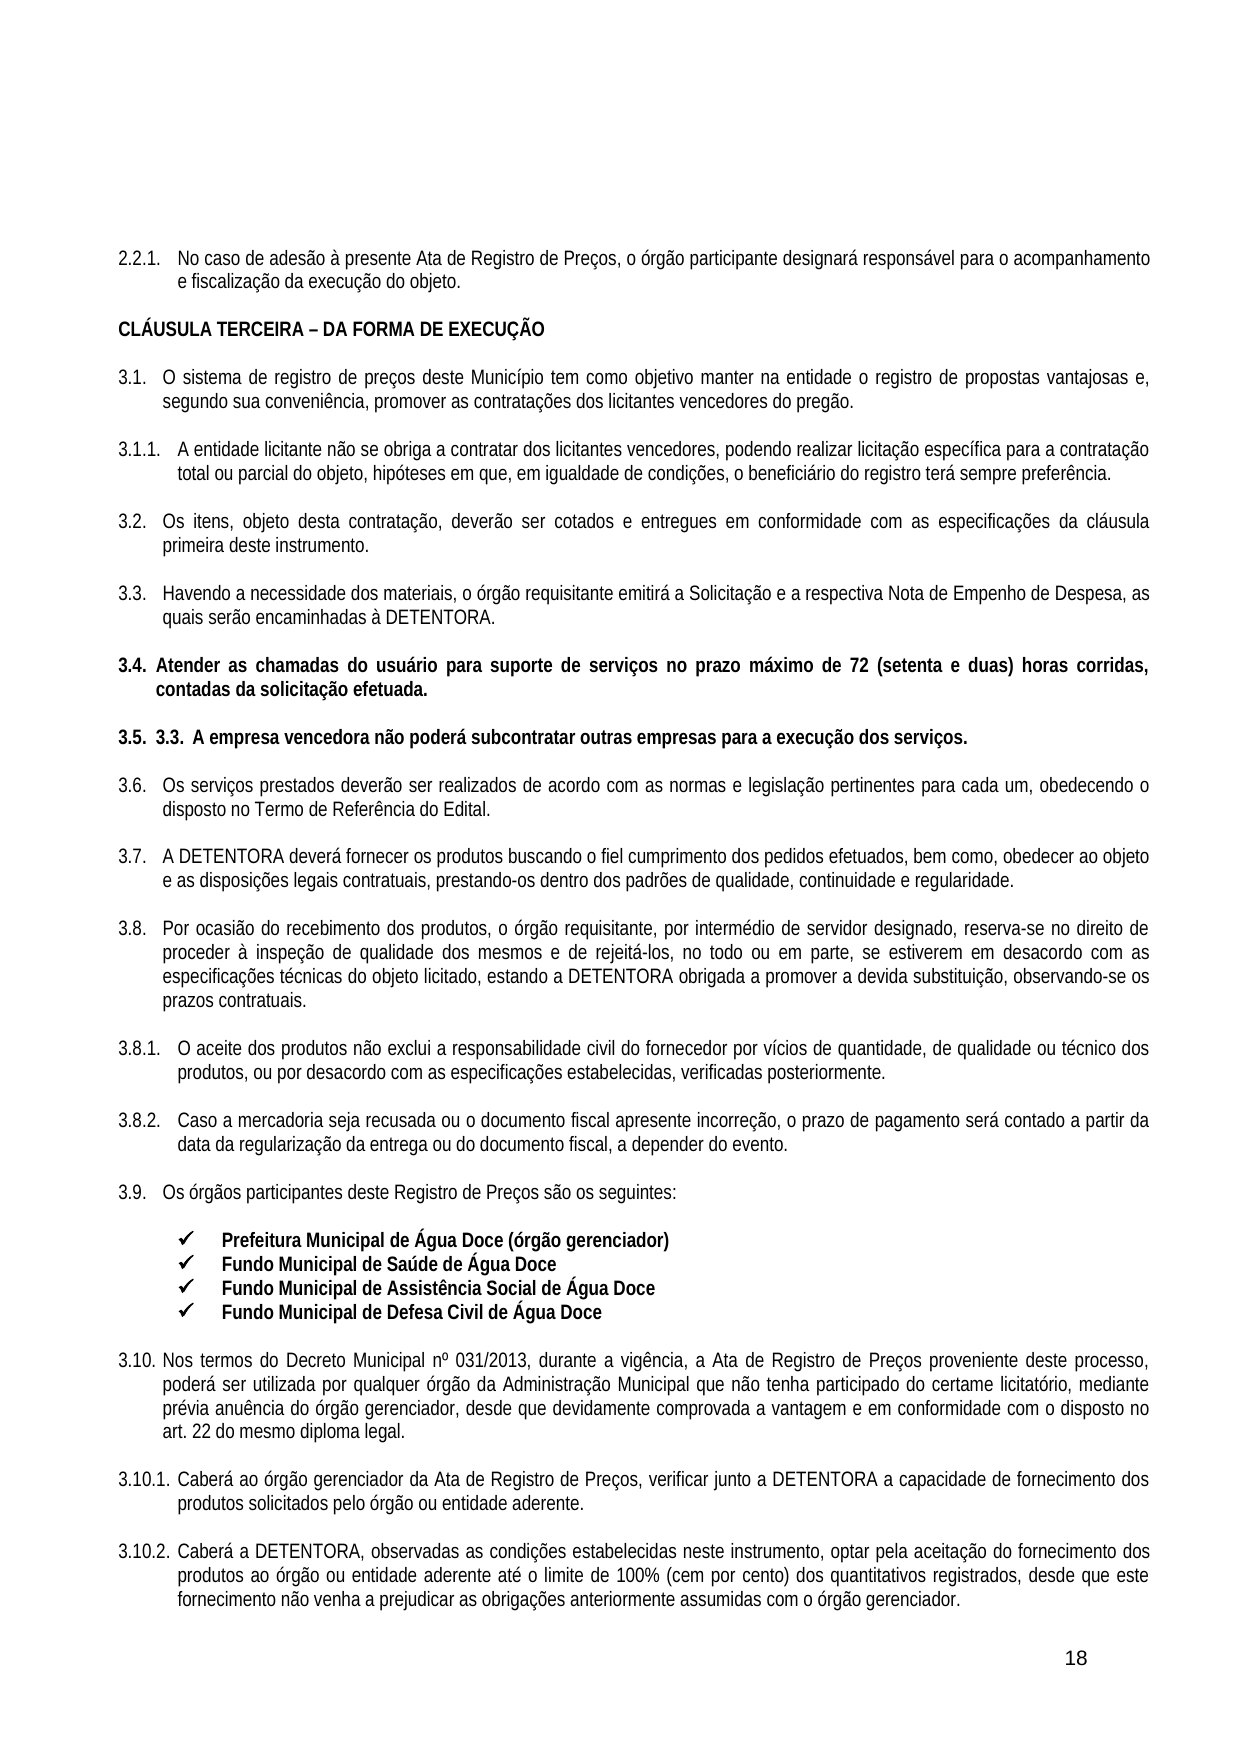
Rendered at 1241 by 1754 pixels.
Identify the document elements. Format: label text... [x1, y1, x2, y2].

list Os órgãos participantes deste Registro de Preços são os seguintes: [118, 1180, 1152, 1204]
list A entidade licitante não se obriga a contratar dos licitantes vencedores, podendo realizar licitação específica para a contratação total ou parcial do objeto, hipóteses em que, em igualdade de condições, o beneficiário do registro terá sempre preferência. [118, 437, 1152, 485]
list Fundo Municipal de Assistência Social de Água Doce [177, 1276, 1152, 1300]
list Nos termos do Decreto Municipal nº 031/2013, durante a vigência, a Ata de Registro de Preços proveniente deste processo, poderá ser utilizada por qualquer órgão da Administração Municipal que não tenha participado do certame licitatório, mediante prévia anuência do órgão gerenciador, desde que devidamente comprovada a vantagem e em conformidade com o disposto no art. 22 do mesmo diploma legal. [118, 1348, 1152, 1443]
list Os serviços prestados deverão ser realizados de acordo com as normas e legislação pertinentes para cada um, obedecendo o disposto no Termo de Referência do Edital. [118, 773, 1152, 821]
list Prefeitura Municipal de Água Doce (órgão gerenciador) [177, 1228, 1152, 1252]
list A DETENTORA deverá fornecer os produtos buscando o fiel cumprimento dos pedidos efetuados, bem como, obedecer ao objeto e as disposições legais contratuais, prestando-os dentro dos padrões de qualidade, continuidade e regularidade. [118, 844, 1152, 892]
list Caberá ao órgão gerenciador da Ata de Registro de Preços, verificar junto a DETENTORA a capacidade de fornecimento dos produtos solicitados pelo órgão ou entidade aderente. [118, 1467, 1152, 1515]
list Os itens, objeto desta contratação, deverão ser cotados e entregues em conformidade com as especificações da cláusula primeira deste instrumento. [118, 509, 1152, 557]
list O aceite dos produtos não exclui a responsabilidade civil do fornecedor por vícios de quantidade, de qualidade ou técnico dos produtos, ou por desacordo com as especificações estabelecidas, verificadas posteriormente. [118, 1036, 1152, 1084]
text CLÁUSULA TERCEIRA – DA FORMA DE EXECUÇÃO [118, 317, 1152, 341]
list Caberá a DETENTORA, observadas as condições estabelecidas neste instrumento, optar pela aceitação do fornecimento dos produtos ao órgão ou entidade aderente até o limite de 100% (cem por cento) dos quantitativos registrados, desde que este fornecimento não venha a prejudicar as obrigações anteriormente assumidas com o órgão gerenciador. [118, 1539, 1152, 1611]
list No caso de adesão à presente Ata de Registro de Preços, o órgão participante designará responsável para o acompanhamento e fiscalização da execução do objeto. [118, 246, 1152, 293]
list Caso a mercadoria seja recusada ou o documento fiscal apresente incorreção, o prazo de pagamento será contado a partir da data da regularização da entrega ou do documento fiscal, a depender do evento. [118, 1108, 1152, 1156]
list O sistema de registro de preços deste Município tem como objetivo manter na entidade o registro de propostas vantajosas e, segundo sua conveniência, promover as contratações dos licitantes vencedores do pregão. [118, 365, 1152, 413]
list Fundo Municipal de Defesa Civil de Água Doce [177, 1300, 1152, 1324]
list Por ocasião do recebimento dos produtos, o órgão requisitante, por intermédio de servidor designado, reserva-se no direito de proceder à inspeção de qualidade dos mesmos e de rejeitá-los, no todo ou em parte, se estiverem em desacordo com as especificações técnicas do objeto licitado, estando a DETENTORA obrigada a promover a devida substituição, observando-se os prazos contratuais. [118, 916, 1152, 1012]
list 3.3. A empresa vencedora não poderá subcontratar outras empresas para a execução dos serviços. [118, 725, 1152, 749]
list Atender as chamadas do usuário para suporte de serviços no prazo máximo de 72 (setenta e duas) horas corridas, contadas da solicitação efetuada. [118, 653, 1152, 701]
list Fundo Municipal de Saúde de Água Doce [177, 1252, 1152, 1276]
list Havendo a necessidade dos materiais, o órgão requisitante emitirá a Solicitação e a respectiva Nota de Empenho de Despesa, as quais serão encaminhadas à DETENTORA. [118, 581, 1152, 629]
